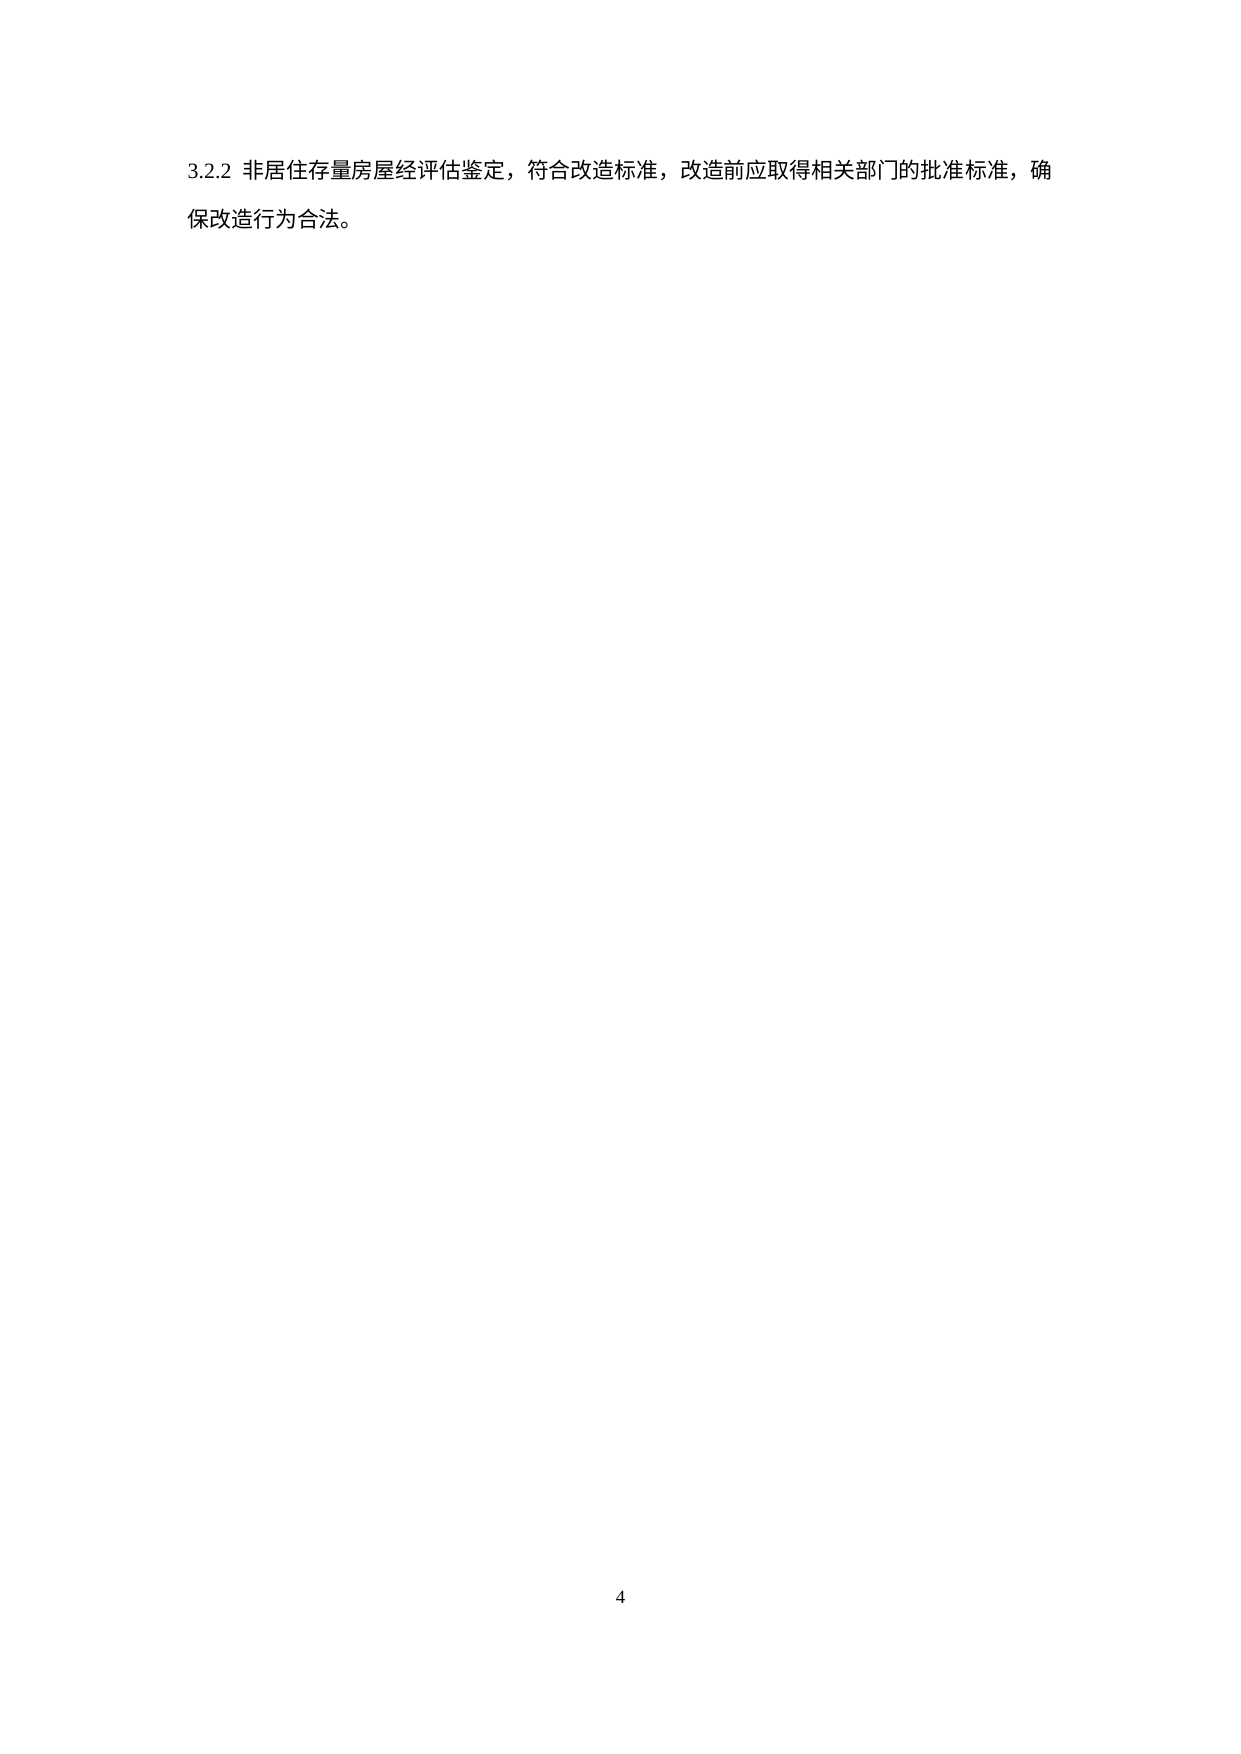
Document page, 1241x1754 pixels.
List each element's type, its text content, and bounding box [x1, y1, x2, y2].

text 3.2.2 非居住存量房屋经评估鉴定，符合改造标准，改造前应取得相关部门的批准标准，确保改造行为合法。 [187, 153, 1053, 234]
